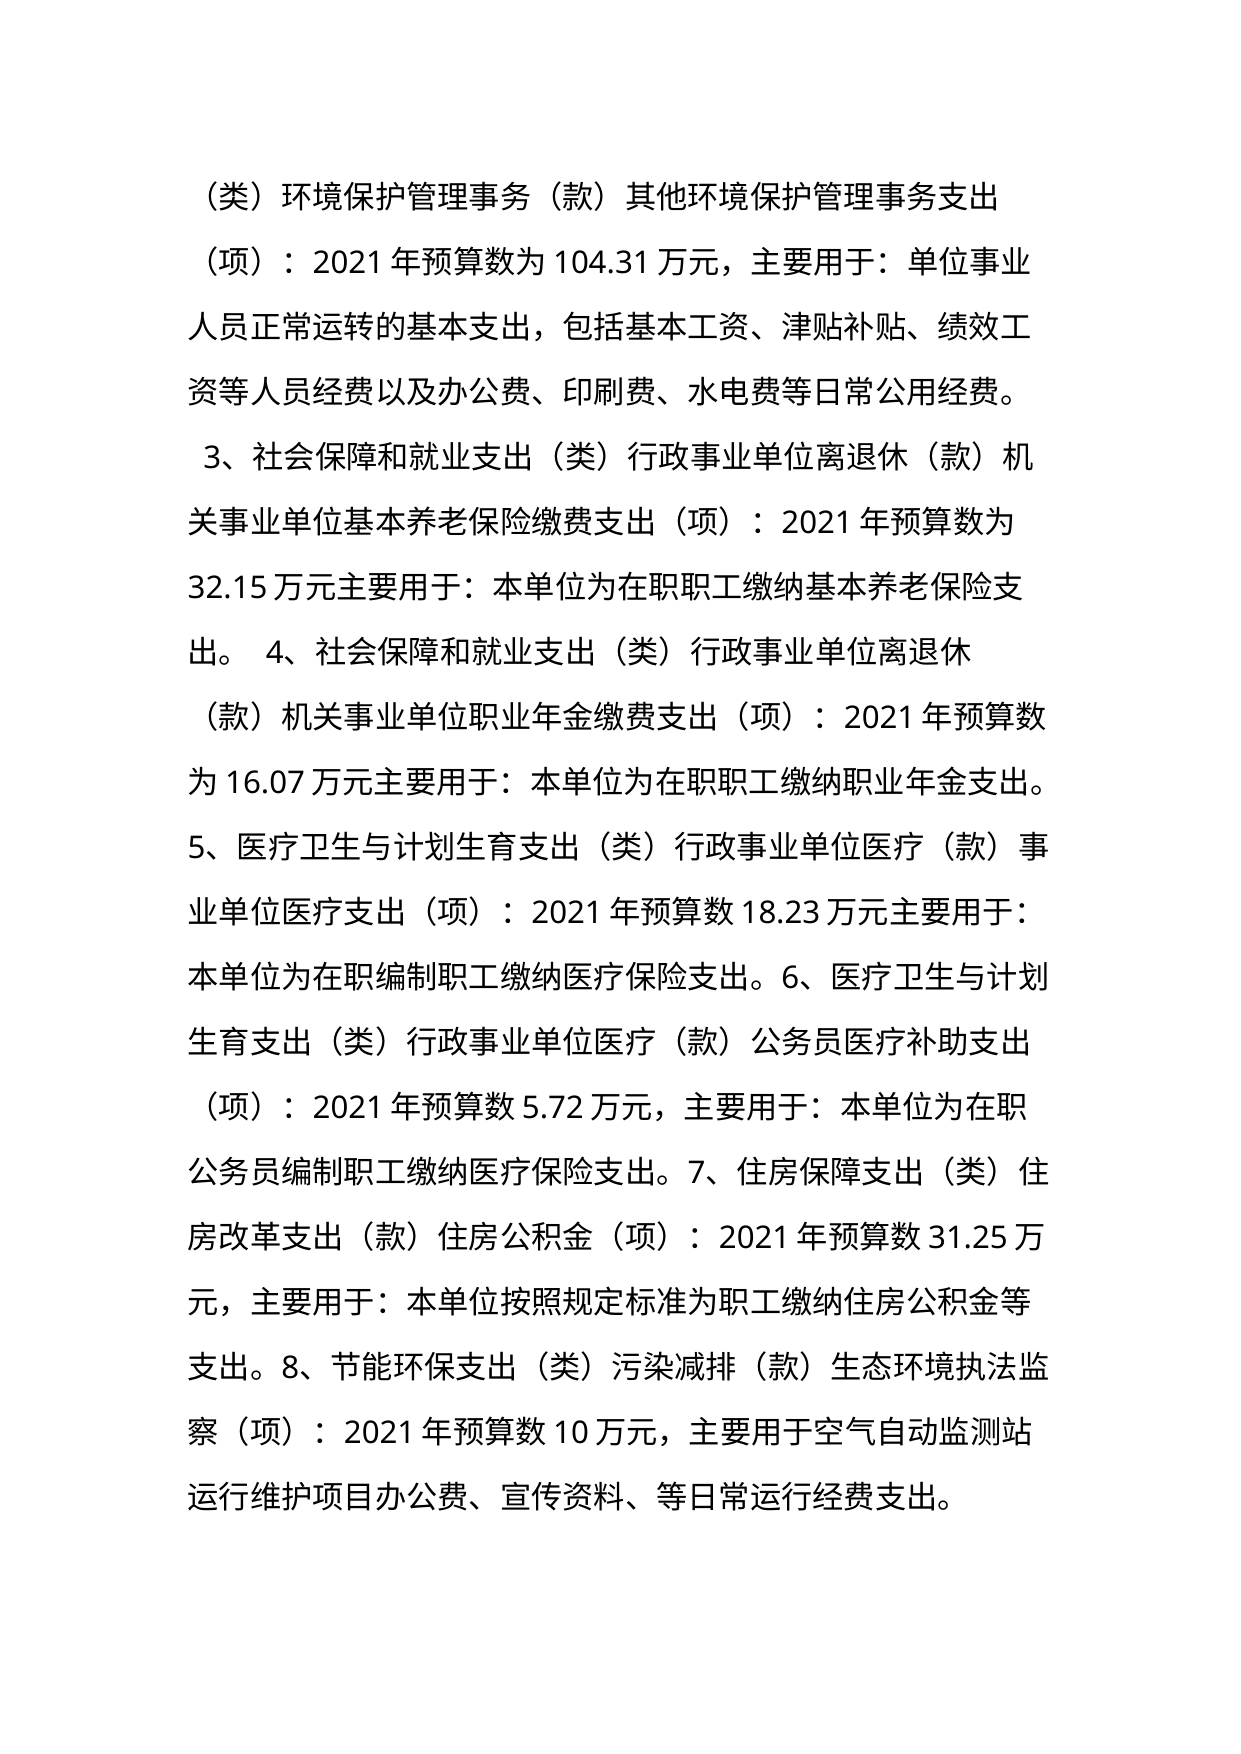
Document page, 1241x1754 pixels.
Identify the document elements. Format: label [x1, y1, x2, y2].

text [187, 162, 1053, 1527]
